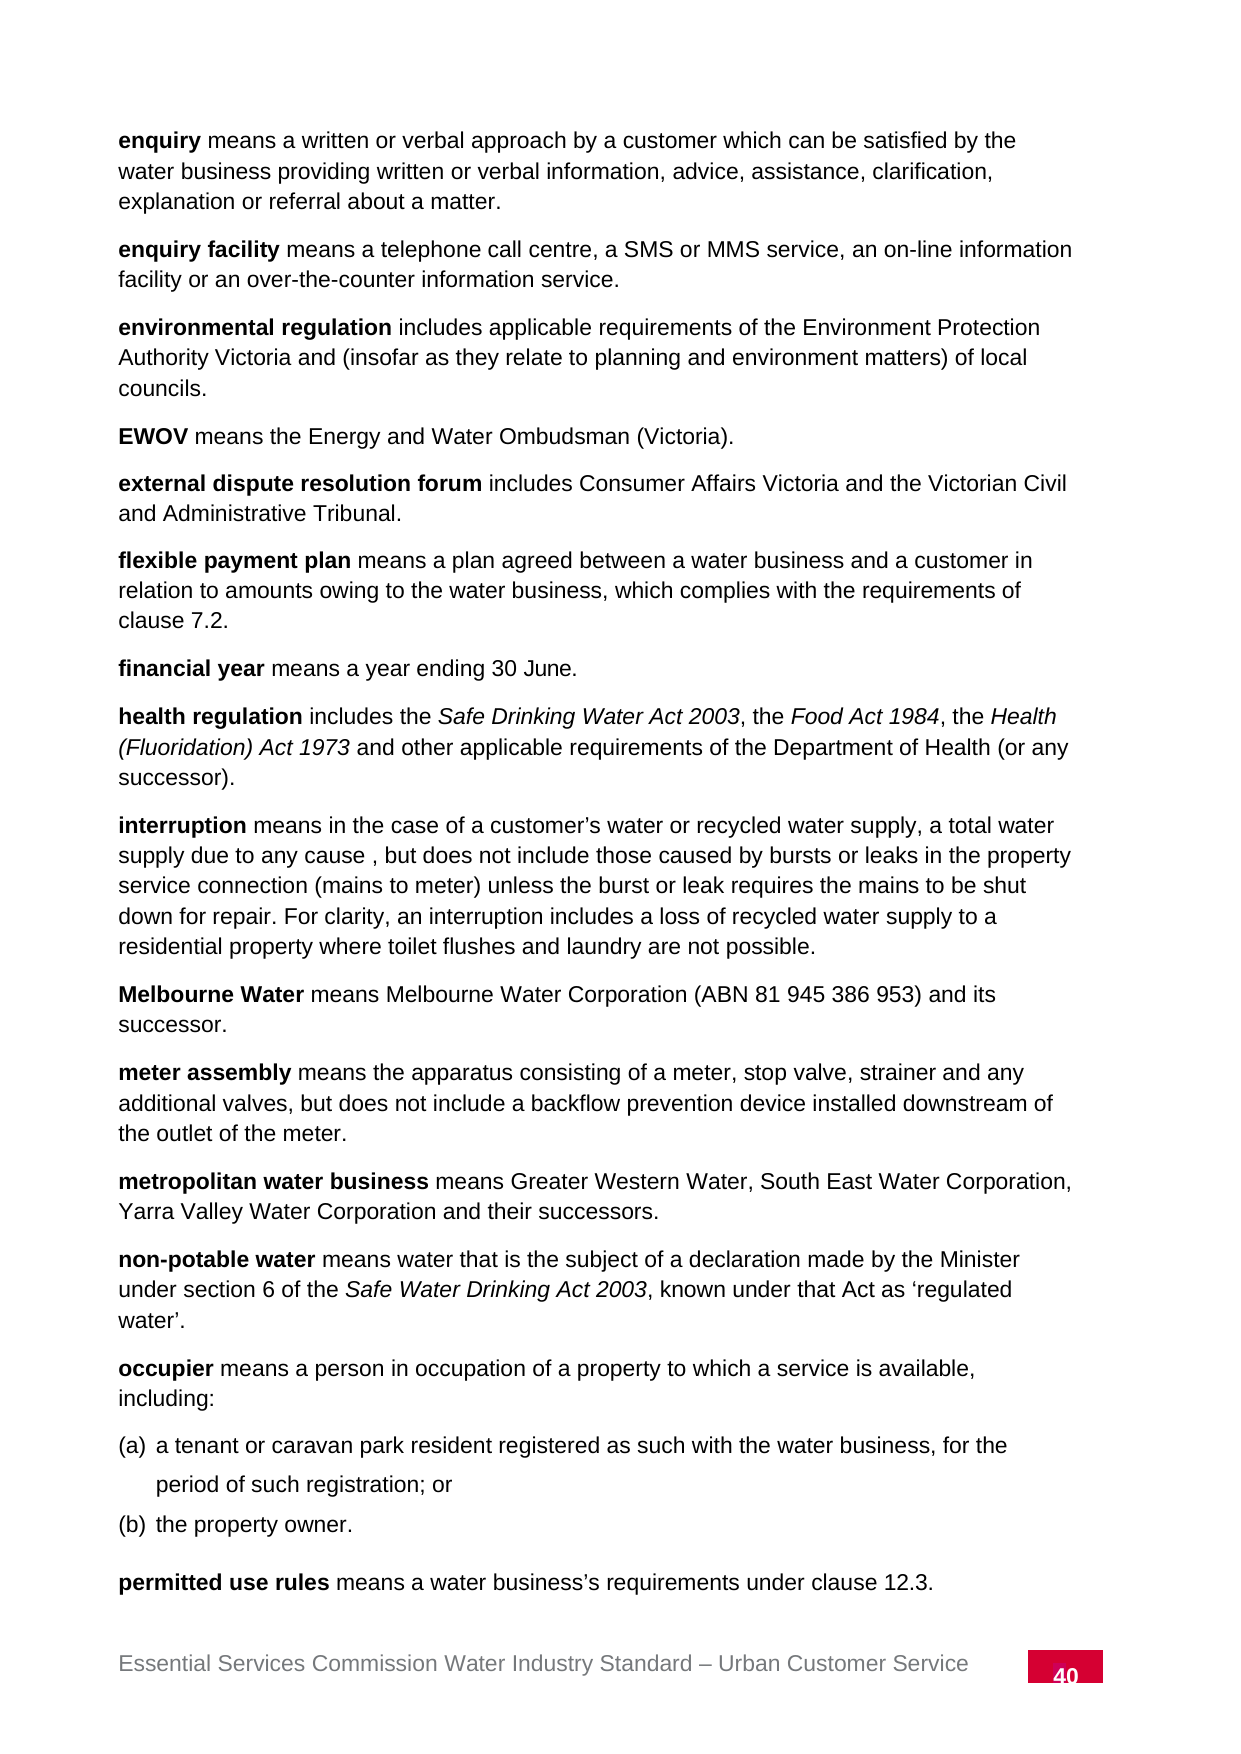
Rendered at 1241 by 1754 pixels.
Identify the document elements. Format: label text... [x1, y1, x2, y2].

text interruption means in the case of a customer’s water or recycled water supply, a total water supply due to any cause , but does not include those caused by bursts or leaks in the property service connection (mains to meter) unless the burst or leak requires the mains to be shut down for repair. For clarity, an interruption includes a loss of recycled water supply to a residential property where toilet flushes and laundry are not possible. [118, 812, 1074, 959]
text permitted use rules means a water business’s requirements under clause 12.3. [118, 1569, 1074, 1595]
text financial year means a year ending 30 June. [118, 655, 1074, 682]
text Melbourne Water means Melbourne Water Corporation (ABN 81 945 386 953) and its successor. [118, 981, 1074, 1037]
list the property owner. [118, 1511, 1074, 1537]
text non-potable water means water that is the subject of a declaration made by the Minister under section 6 of the Safe Water Drinking Act 2003, known under that Act as ‘regulated water’. [118, 1246, 1074, 1333]
text environmental regulation includes applicable requirements of the Environment Protection Authority Victoria and (insofar as they relate to planning and environment matters) of local councils. [118, 314, 1074, 401]
text enquiry means a written or verbal approach by a customer which can be satisfied by the water business providing written or verbal information, advice, assistance, clarification, explanation or referral about a matter. [118, 127, 1074, 214]
list a tenant or caravan park resident registered as such with the water business, for the period of such registration; or [118, 1432, 1074, 1498]
text external dispute resolution forum includes Consumer Affairs Victoria and the Victorian Civil and Administrative Tribunal. [118, 470, 1074, 526]
text flexible payment plan means a plan agreed between a water business and a customer in relation to amounts owing to the water business, which complies with the requirements of clause 7.2. [118, 547, 1074, 633]
text metropolitan water business means Greater Western Water, South East Water Corporation, Yarra Valley Water Corporation and their successors. [118, 1168, 1074, 1224]
text health regulation includes the Safe Drinking Water Act 2003, the Food Act 1984, the Health (Fluoridation) Act 1973 and other applicable requirements of the Department of Health (or any successor). [118, 703, 1074, 790]
text EWOV means the Energy and Water Ombudsman (Victoria). [118, 423, 1074, 449]
text meter assembly means the apparatus consisting of a meter, stop valve, strainer and any additional valves, but does not include a backflow prevention device installed downstream of the outlet of the meter. [118, 1059, 1074, 1146]
text enquiry facility means a telephone call centre, a SMS or MMS service, an on-line information facility or an over-the-counter information service. [118, 236, 1074, 293]
text occupier means a person in occupation of a property to which a service is available, including: [118, 1355, 1074, 1411]
